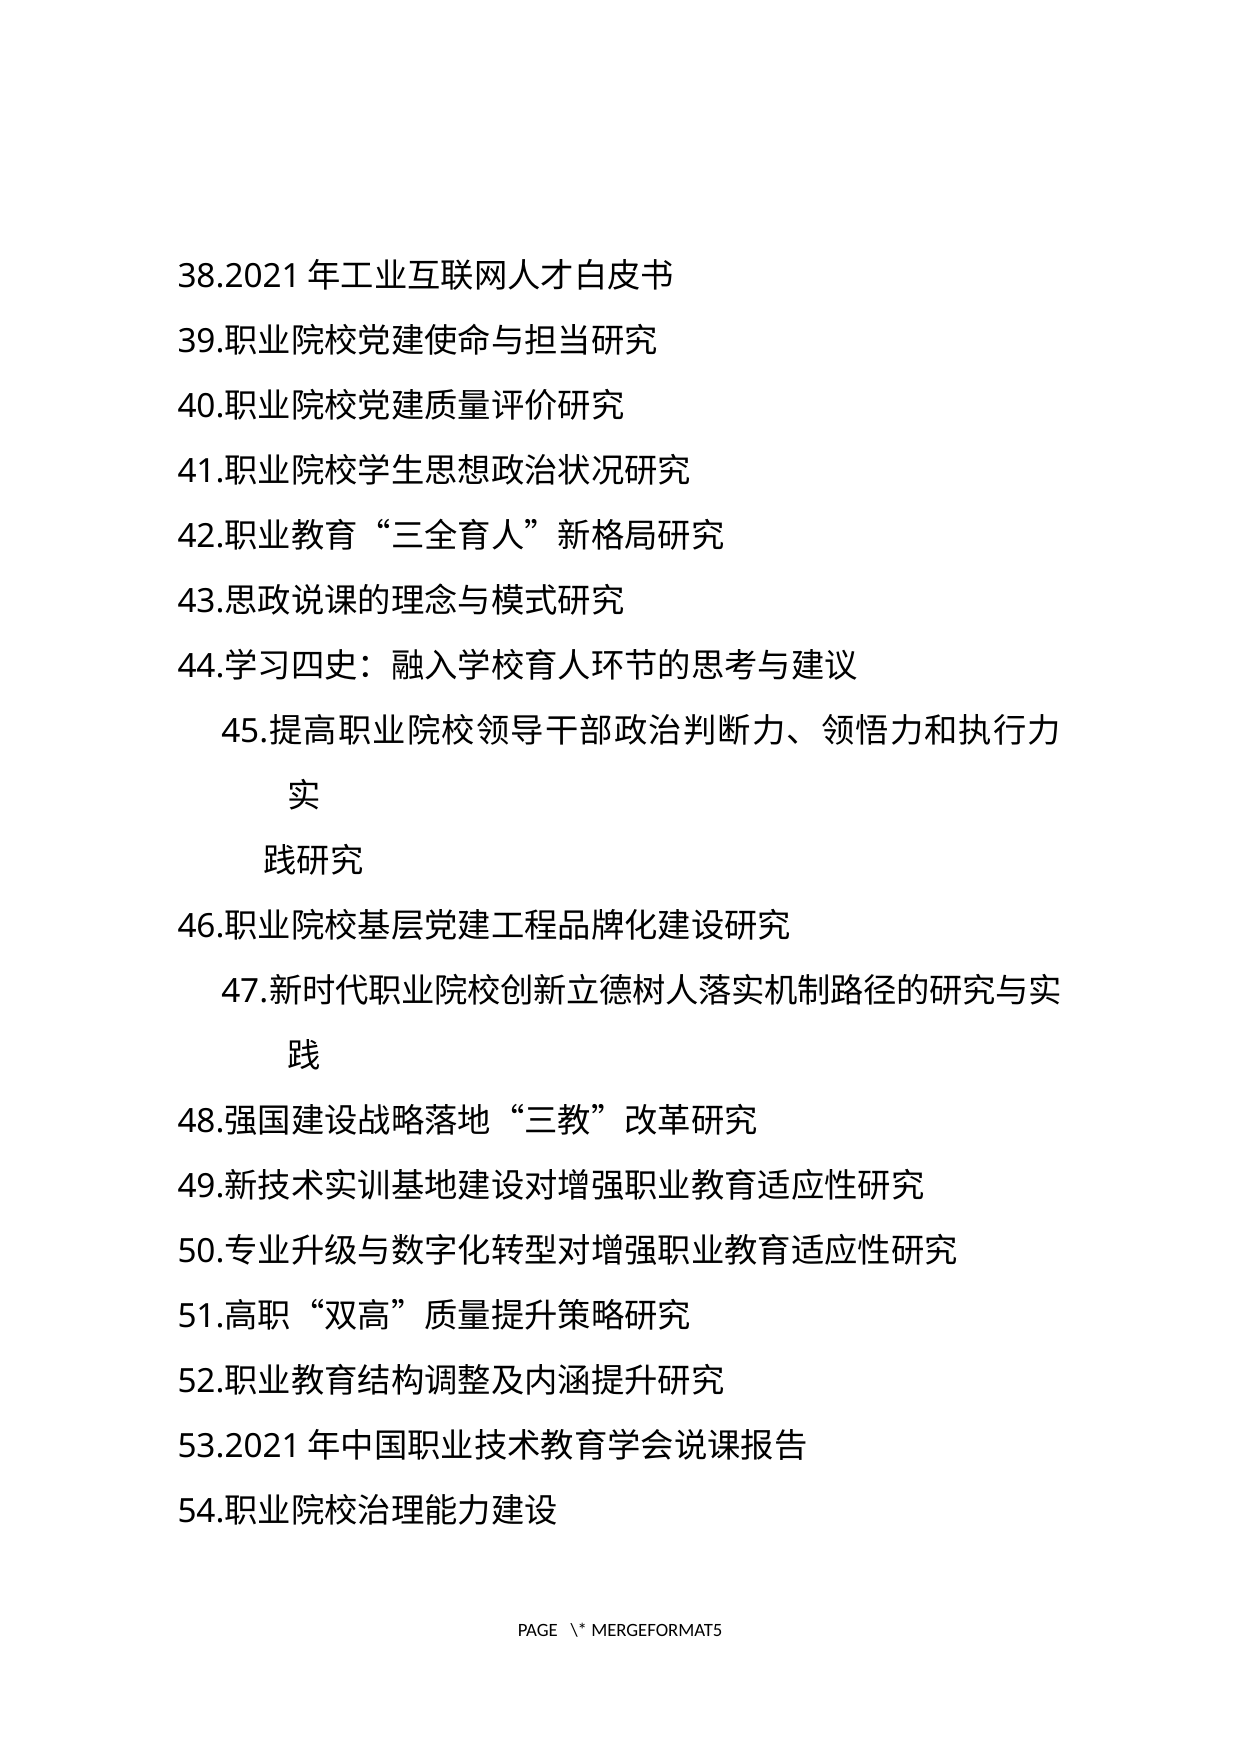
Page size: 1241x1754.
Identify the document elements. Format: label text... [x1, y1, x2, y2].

list 50.专业升级与数字化转型对增强职业教育适应性研究 [177, 1215, 1063, 1280]
list 43.思政说课的理念与模式研究 [177, 565, 1063, 630]
list 42.职业教育“三全育人”新格局研究 [177, 500, 1063, 565]
list 47.新时代职业院校创新立德树人落实机制路径的研究与实践 [221, 955, 1063, 1085]
list 41.职业院校学生思想政治状况研究 [177, 435, 1063, 500]
list 44.学习四史：融入学校育人环节的思考与建议 [177, 630, 1063, 695]
list 39.职业院校党建使命与担当研究 [177, 305, 1063, 370]
list 48.强国建设战略落地“三教”改革研究 [177, 1085, 1063, 1150]
list 49.新技术实训基地建设对增强职业教育适应性研究 [177, 1150, 1063, 1215]
list 46.职业院校基层党建工程品牌化建设研究 [177, 890, 1063, 955]
list 45.提高职业院校领导干部政治判断力、领悟力和执行力实 [221, 695, 1063, 825]
list 38.2021年工业互联网人才白皮书 [177, 240, 1063, 305]
list 40.职业院校党建质量评价研究 [177, 370, 1063, 435]
list 53.2021年中国职业技术教育学会说课报告 [177, 1410, 1063, 1475]
list .践研究 [254, 825, 1063, 890]
list 51.高职“双高”质量提升策略研究 [177, 1280, 1063, 1345]
list 52.职业教育结构调整及内涵提升研究 [177, 1345, 1063, 1410]
list 54.职业院校治理能力建设 [177, 1475, 1063, 1540]
